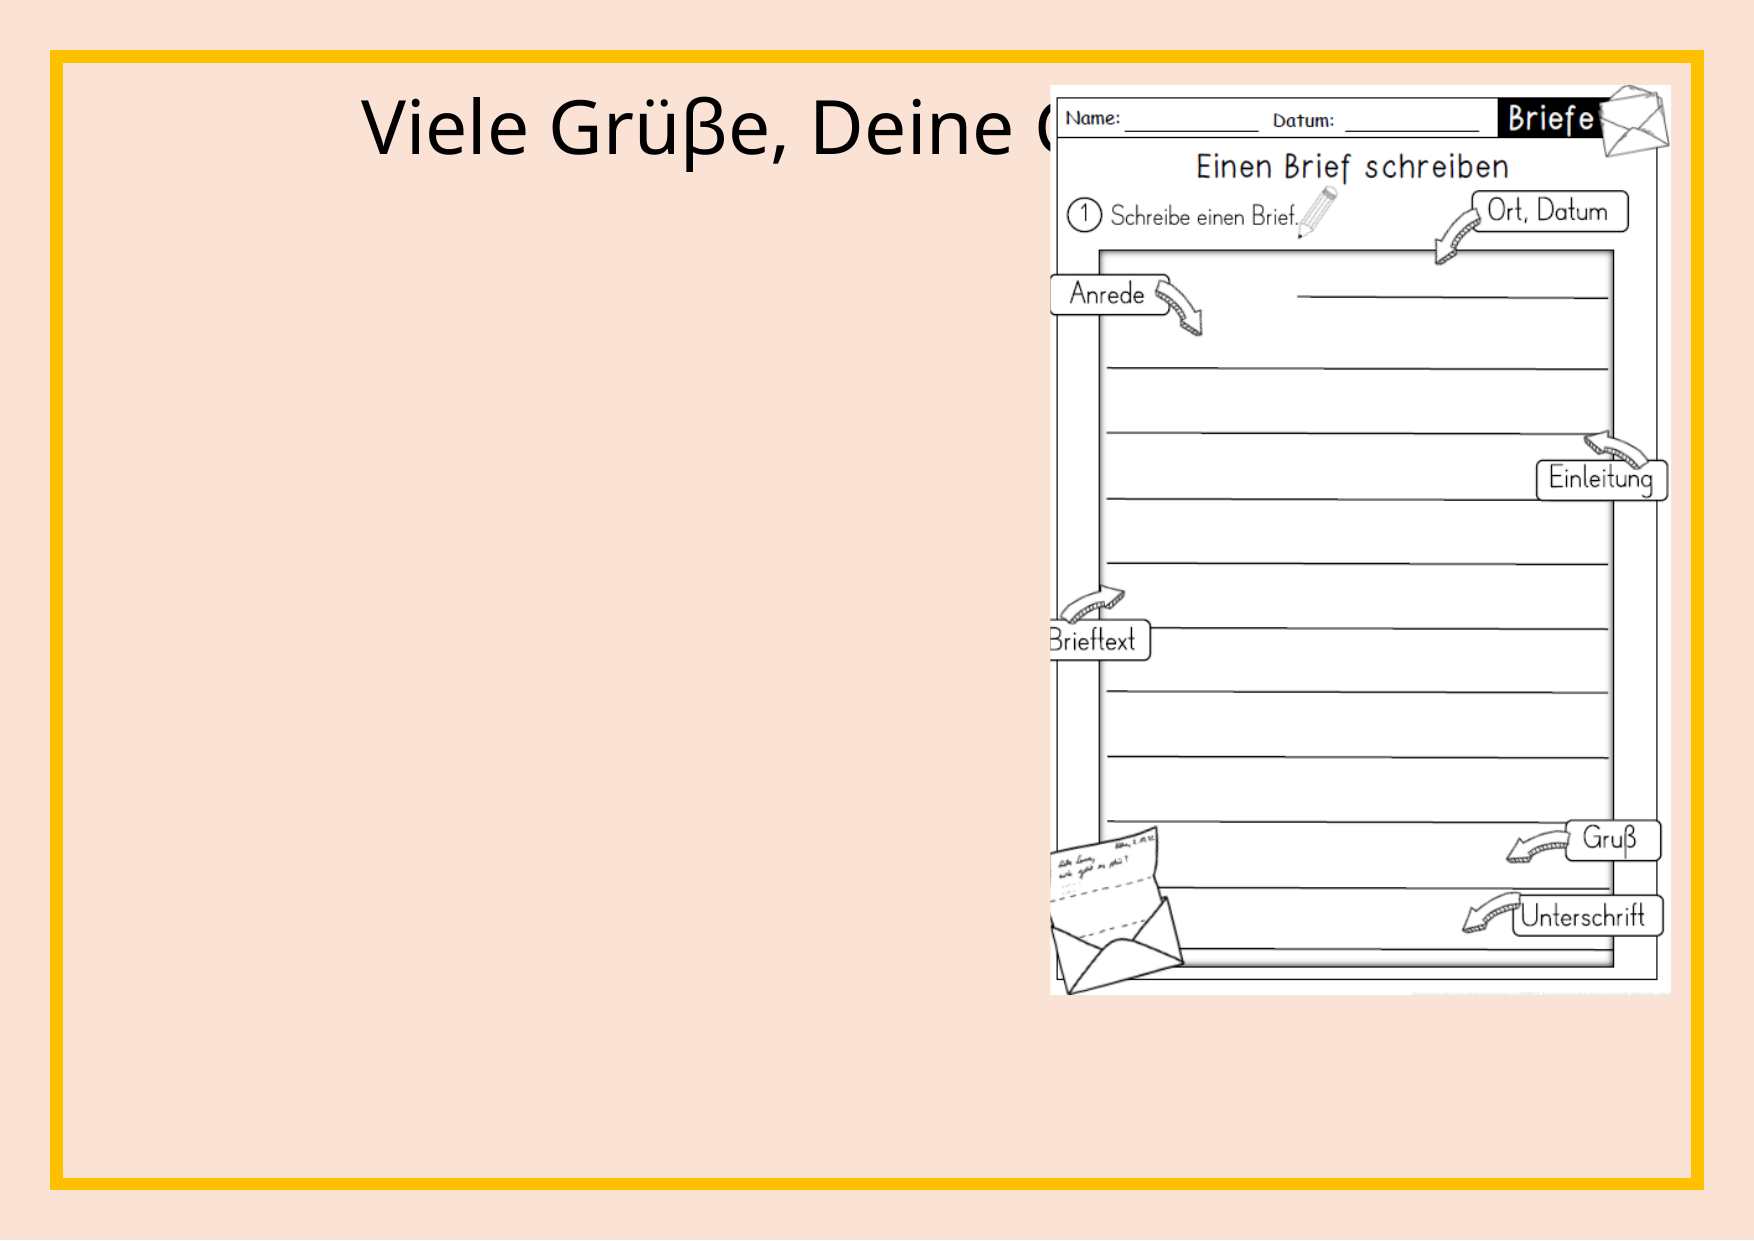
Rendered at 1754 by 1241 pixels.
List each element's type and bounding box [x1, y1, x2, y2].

picture [1048, 85, 1671, 992]
